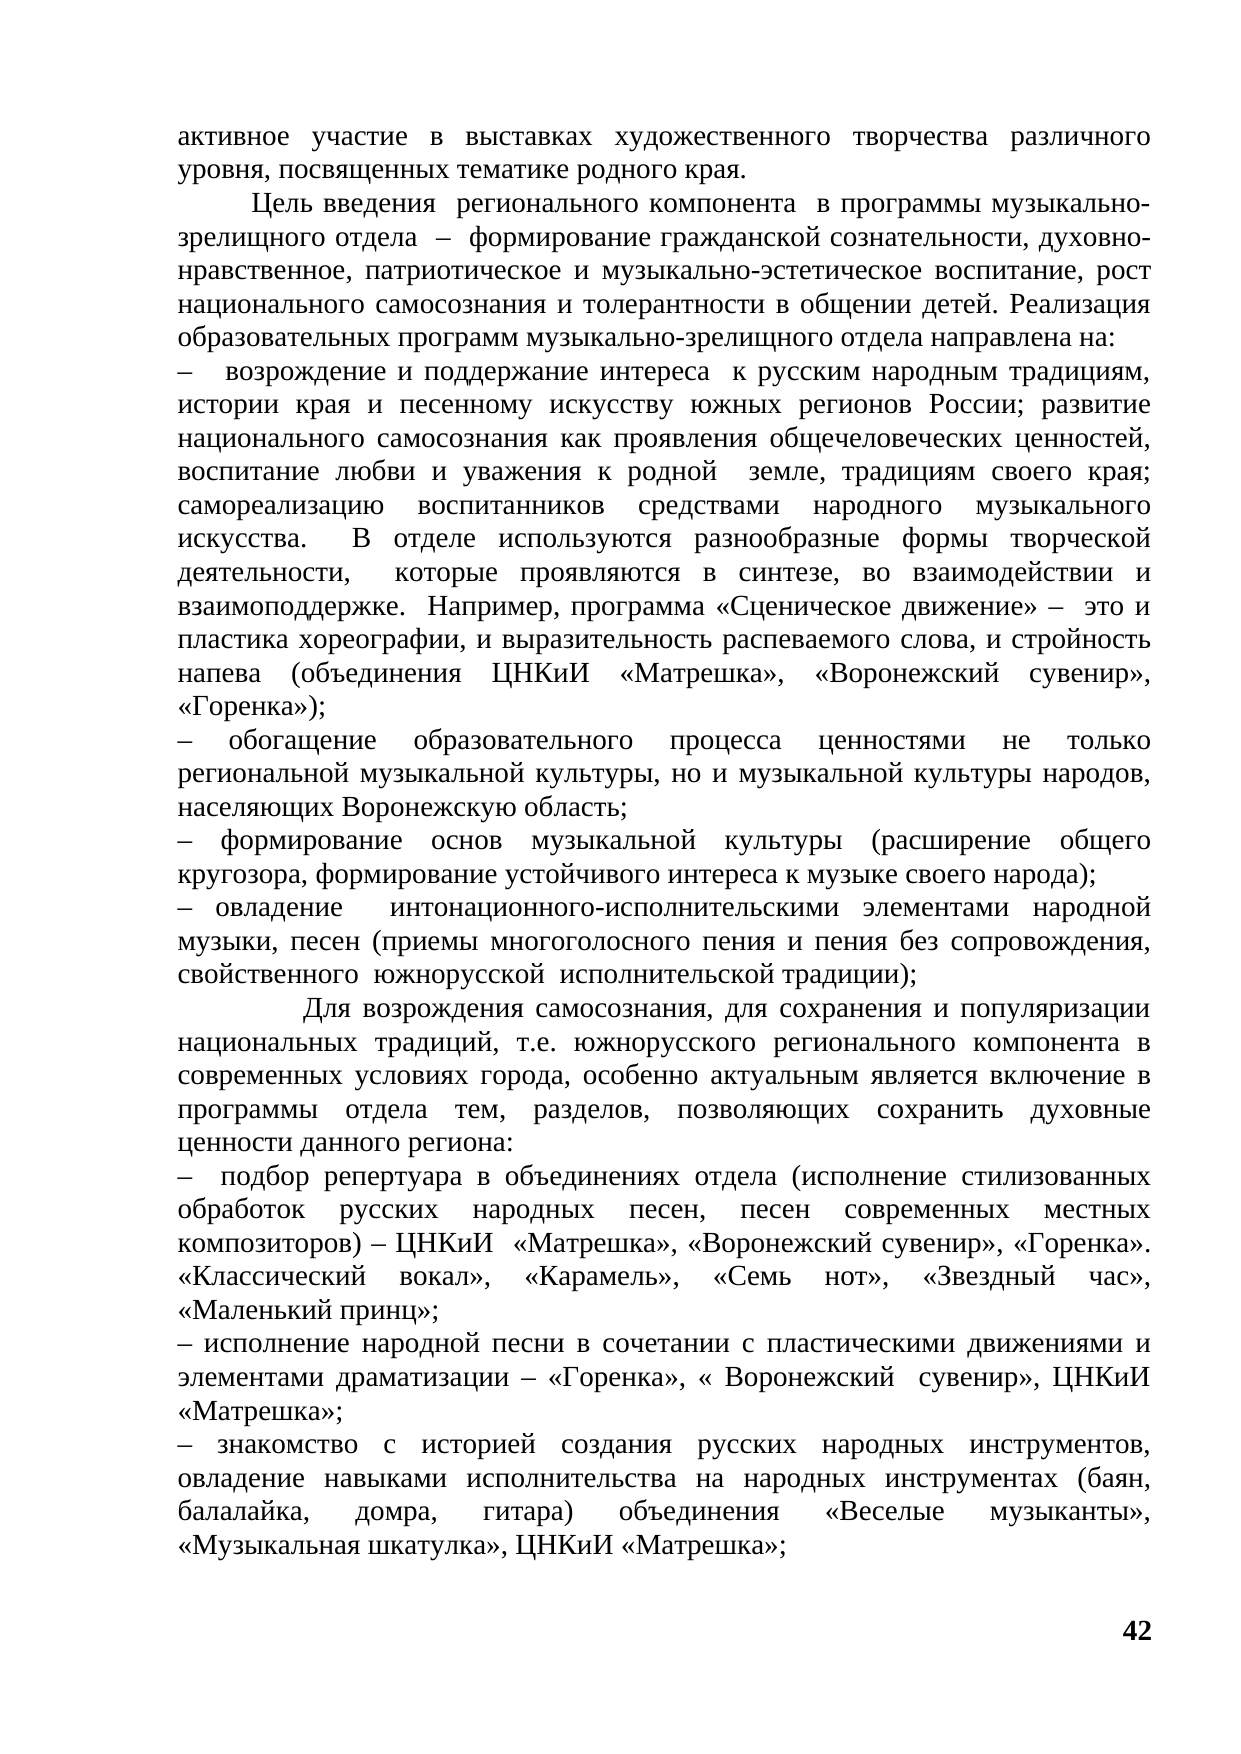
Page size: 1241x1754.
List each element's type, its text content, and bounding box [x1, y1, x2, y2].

text Цель введения регионального компонента в программы музыкально-зрелищного отдела – формирование гражданской сознательности, духовно-нравственное, патриотическое и музыкально-эстетическое воспитание, рост национального самосознания и толерантности в общении детей. Реализация образовательных программ музыкально-зрелищного отдела направлена на: [177, 185, 1152, 353]
text – обогащение образовательного процесса ценностями не только региональной музыкальной культуры, но и музыкальной культуры народов, населяющих Воронежскую область; [177, 722, 1152, 822]
text – возрождение и поддержание интереса к русским народным традициям, истории края и песенному искусству южных регионов России; развитие национального самосознания как проявления общечеловеческих ценностей, воспитание любви и уважения к родной земле, традициям своего края; самореализацию воспитанников средствами народного музыкального искусства. В отделе используются разнообразные формы творческой деятельности, которые проявляются в синтезе, во взаимодействии и взаимоподдержке. Например, программа «Сценическое движение» – это и пластика хореографии, и выразительность распеваемого слова, и стройность напева (объединения ЦНКиИ «Матрешка», «Воронежский сувенир», «Горенка»); [177, 353, 1152, 722]
text Для возрождения самосознания, для сохранения и популяризации национальных традиций, т.е. южнорусского регионального компонента в современных условиях города, особенно актуальным является включение в программы отдела тем, разделов, позволяющих сохранить духовные ценности данного региона: [177, 990, 1152, 1158]
text – формирование основ музыкальной культуры (расширение общего кругозора, формирование устойчивого интереса к музыке своего народа); [177, 822, 1152, 889]
text – знакомство с историей создания русских народных инструментов, овладение навыками исполнительства на народных инструментах (баян, балалайка, домра, гитара) объединения «Веселые музыканты», «Музыкальная шкатулка», ЦНКиИ «Матрешка»; [177, 1426, 1152, 1560]
text – подбор репертуара в объединениях отдела (исполнение стилизованных обработок русских народных песен, песен современных местных композиторов) – ЦНКиИ «Матрешка», «Воронежский сувенир», «Горенка». «Классический вокал», «Карамель», «Семь нот», «Звездный час», «Маленький принц»; [177, 1158, 1152, 1326]
text – исполнение народной песни в сочетании с пластическими движениями и элементами драматизации – «Горенка», « Воронежский сувенир», ЦНКиИ «Матрешка»; [177, 1326, 1152, 1426]
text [177, 118, 1152, 185]
text – овладение интонационного-исполнительскими элементами народной музыки, песен (приемы многоголосного пения и пения без сопровождения, свойственного южнорусской исполнительской традиции); [177, 889, 1152, 990]
